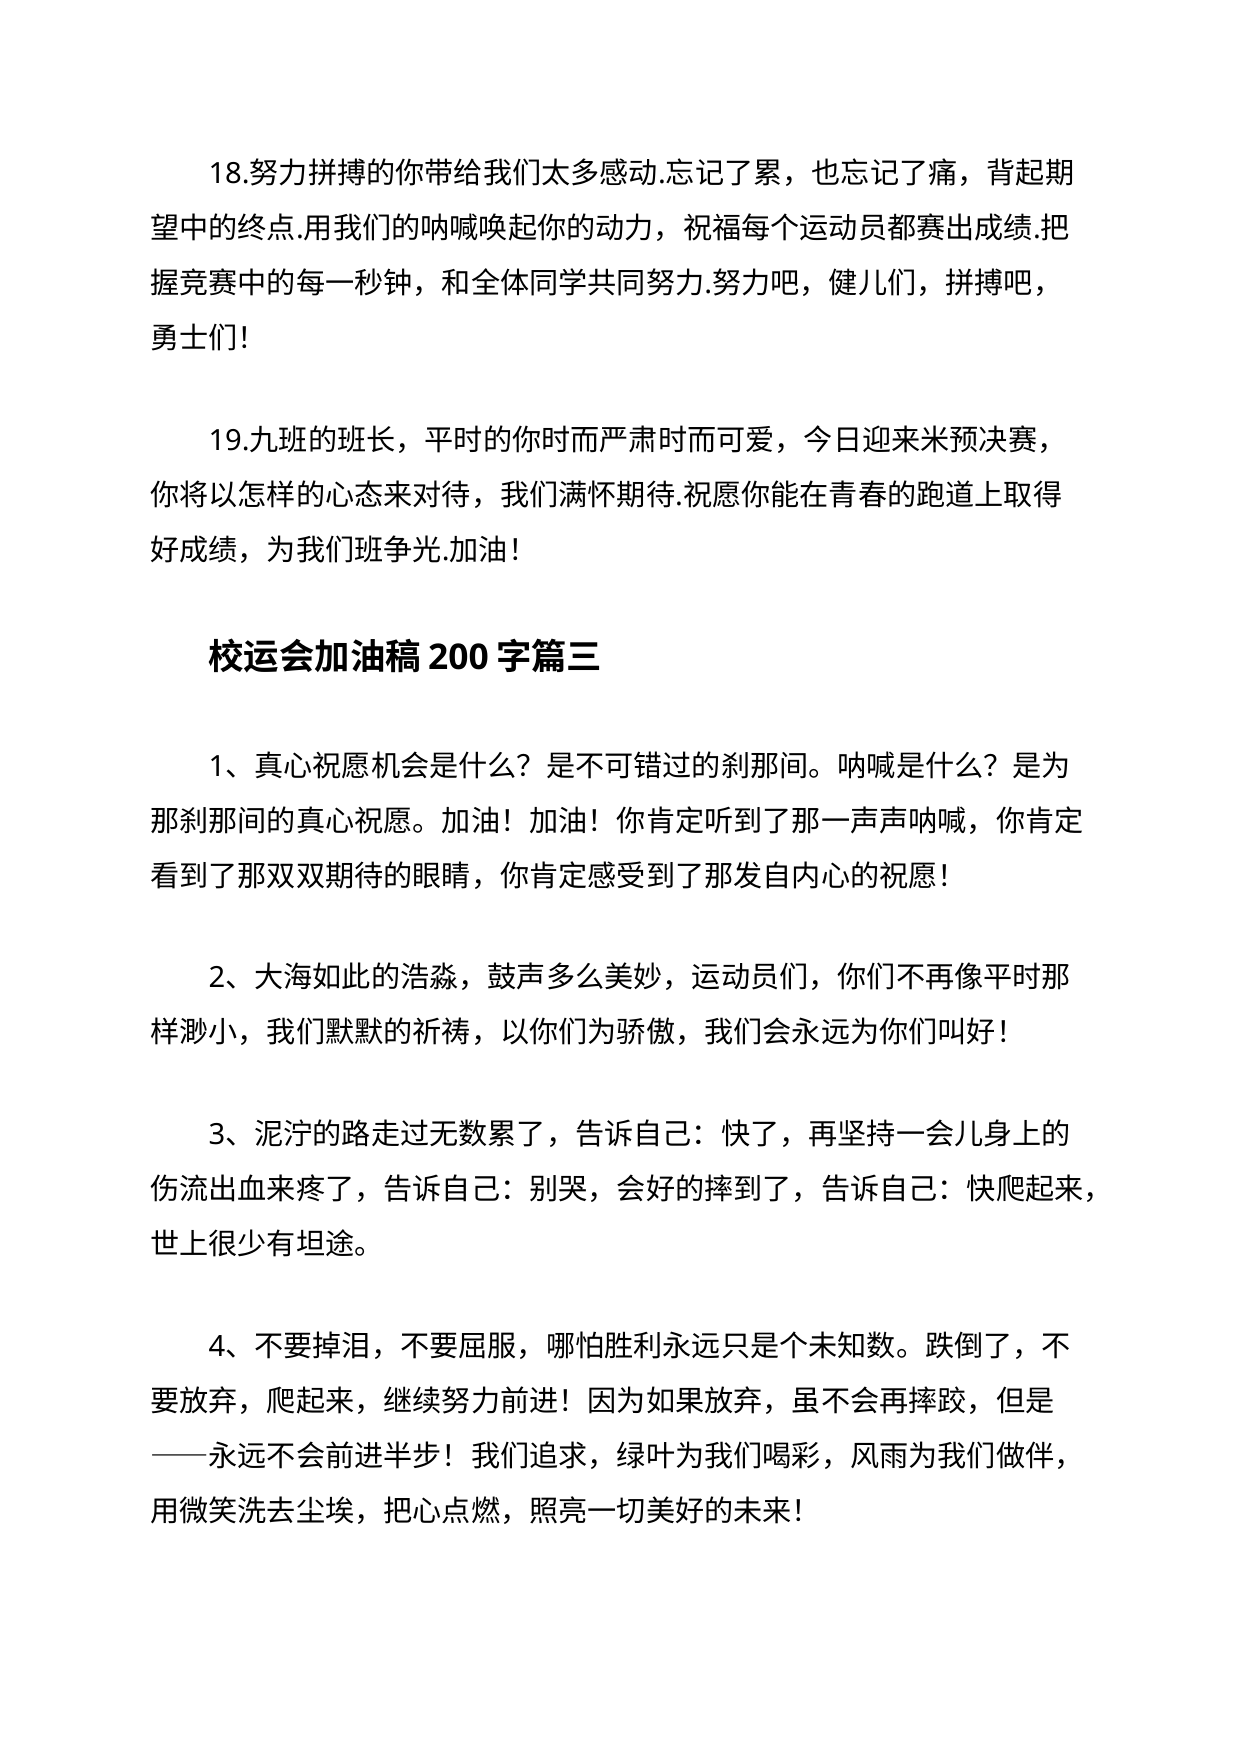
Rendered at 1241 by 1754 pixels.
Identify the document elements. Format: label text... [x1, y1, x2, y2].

text 1、真心祝愿机会是什么？是不可错过的刹那间。呐喊是什么？是为那刹那间的真心祝愿。加油！加油！你肯定听到了那一声声呐喊，你肯定看到了那双双期待的眼睛，你肯定感受到了那发自内心的祝愿！ [150, 742, 1090, 894]
text 18.努力拼搏的你带给我们太多感动.忘记了累，也忘记了痛，背起期望中的终点.用我们的呐喊唤起你的动力，祝福每个运动员都赛出成绩.把握竞赛中的每一秒钟，和全体同学共同努力.努力吧，健儿们，拼搏吧，勇士们！ [150, 150, 1090, 357]
text 2、大海如此的浩淼，鼓声多么美妙，运动员们，你们不再像平时那样渺小，我们默默的祈祷，以你们为骄傲，我们会永远为你们叫好！ [150, 954, 1090, 1051]
text 3、泥泞的路走过无数累了，告诉自己：快了，再坚持一会儿身上的伤流出血来疼了，告诉自己：别哭，会好的摔到了，告诉自己：快爬起来，世上很少有坦途。 [150, 1111, 1090, 1263]
text 19.九班的班长，平时的你时而严肃时而可爱，今日迎来米预决赛，你将以怎样的心态来对待，我们满怀期待.祝愿你能在青春的跑道上取得好成绩，为我们班争光.加油！ [150, 417, 1090, 569]
text 校运会加油稿200字篇三 [150, 629, 1090, 680]
text 4、不要掉泪，不要屈服，哪怕胜利永远只是个未知数。跌倒了，不要放弃，爬起来，继续努力前进！因为如果放弃，虽不会再摔跤，但是——永远不会前进半步！我们追求，绿叶为我们喝彩，风雨为我们做伴，用微笑洗去尘埃，把心点燃，照亮一切美好的未来！ [150, 1322, 1090, 1529]
